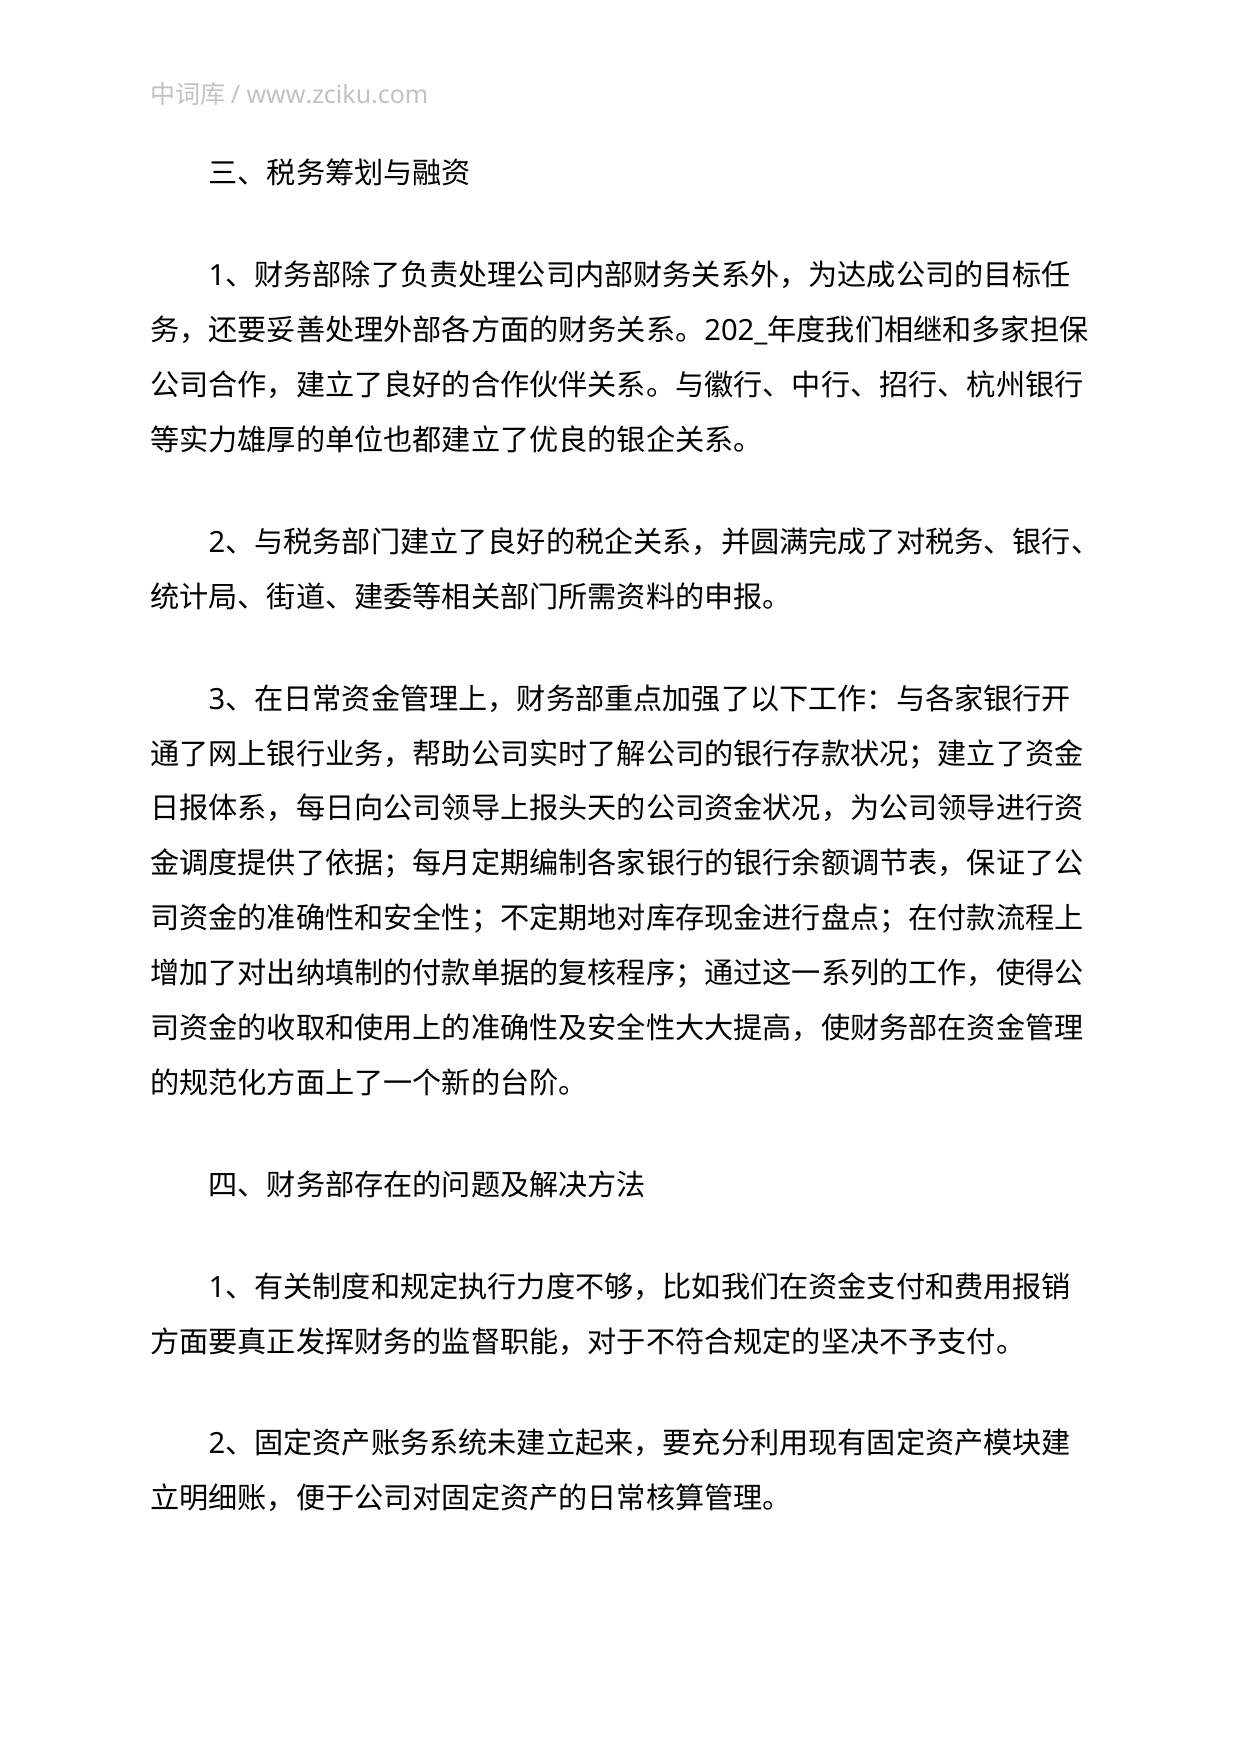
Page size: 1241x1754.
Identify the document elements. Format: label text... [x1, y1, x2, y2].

text 2、与税务部门建立了良好的税企关系，并圆满完成了对税务、银行、统计局、街道、建委等相关部门所需资料的申报。 [150, 518, 1090, 616]
text 三、税务筹划与融资 [150, 150, 1090, 192]
text 1、有关制度和规定执行力度不够，比如我们在资金支付和费用报销方面要真正发挥财务的监督职能，对于不符合规定的坚决不予支付。 [150, 1263, 1090, 1360]
text 1、财务部除了负责处理公司内部财务关系外，为达成公司的目标任务，还要妥善处理外部各方面的财务关系。202_年度我们相继和多家担保公司合作，建立了良好的合作伙伴关系。与徽行、中行、招行、杭州银行等实力雄厚的单位也都建立了优良的银企关系。 [150, 252, 1090, 459]
text 2、固定资产账务系统未建立起来，要充分利用现有固定资产模块建立明细账，便于公司对固定资产的日常核算管理。 [150, 1420, 1090, 1517]
text 四、财务部存在的问题及解决方法 [150, 1161, 1090, 1204]
text 3、在日常资金管理上，财务部重点加强了以下工作：与各家银行开通了网上银行业务，帮助公司实时了解公司的银行存款状况；建立了资金日报体系，每日向公司领导上报头天的公司资金状况，为公司领导进行资金调度提供了依据；每月定期编制各家银行的银行余额调节表，保证了公司资金的准确性和安全性；不定期地对库存现金进行盘点；在付款流程上增加了对出纳填制的付款单据的复核程序；通过这一系列的工作，使得公司资金的收取和使用上的准确性及安全性大大提高，使财务部在资金管理的规范化方面上了一个新的台阶。 [150, 675, 1090, 1102]
